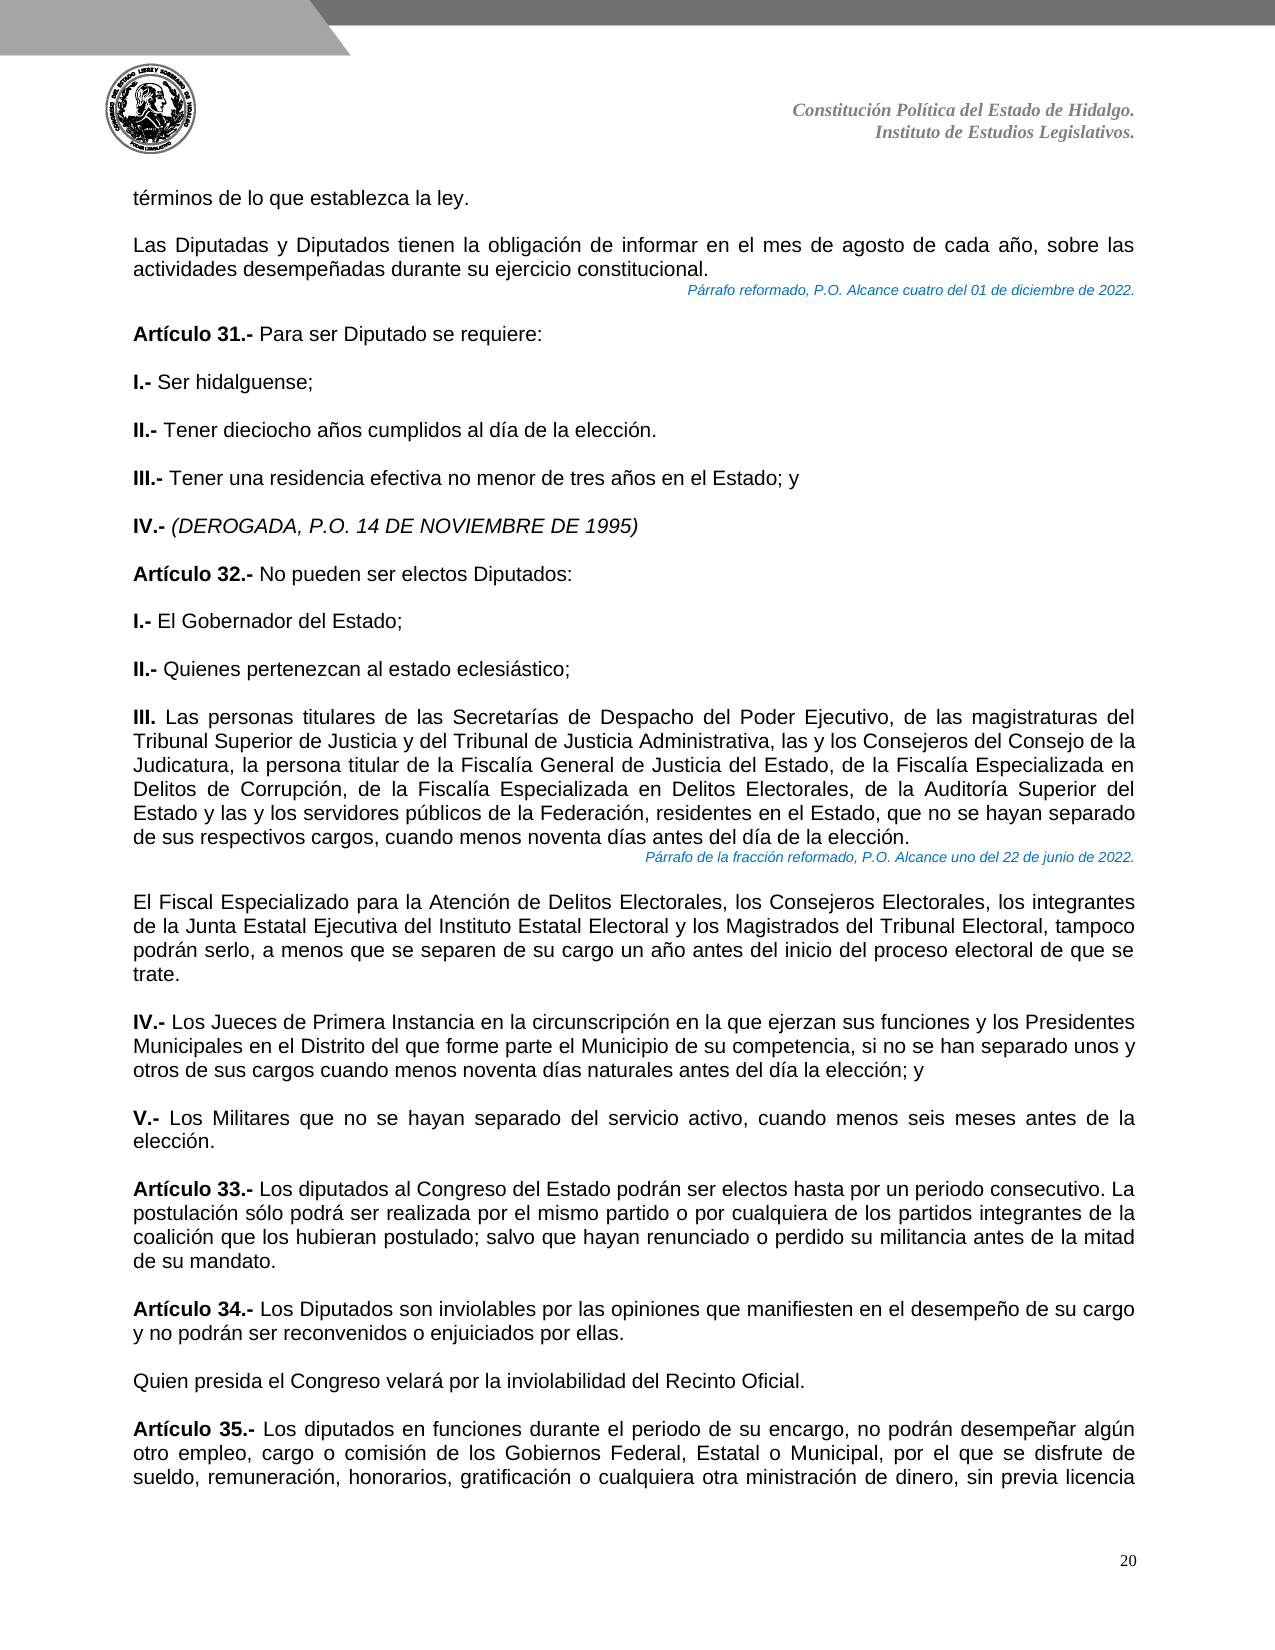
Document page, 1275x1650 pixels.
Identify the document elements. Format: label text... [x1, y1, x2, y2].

text Párrafo reformado, P.O. Alcance cuatro del 01 de diciembre de 2022. [133, 281, 1137, 298]
text IV.- (DEROGADA, P.O. 14 DE NOVIEMBRE DE 1995) [133, 513, 1137, 537]
text Quien presida el Congreso velará por la inviolabilidad del Recinto Oficial. [133, 1369, 1137, 1393]
text Artículo 32.- No pueden ser electos Diputados: [133, 561, 1137, 585]
text Las candidaturas deberán integrarse por fórmulas de propietarios y suplentes del mismo género, en términos de lo que establezca la ley. [133, 185, 1137, 209]
text IV.- Los Jueces de Primera Instancia en la circunscripción en la que ejerzan sus funciones y los Presidentes Municipales en el Distrito del que forme parte el Municipio de su competencia, si no se han separado unos y otros de sus cargos cuando menos noventa días naturales antes del día la elección; y [133, 1009, 1137, 1081]
text Las Diputadas y Diputados tienen la obligación de informar en el mes de agosto de cada año, sobre las actividades desempeñadas durante su ejercicio constitucional. [133, 233, 1137, 281]
text Artículo 34.- Los Diputados son inviolables por las opiniones que manifiesten en el desempeño de su cargo y no podrán ser reconvenidos o enjuiciados por ellas. [133, 1297, 1137, 1345]
text V.- Los Militares que no se hayan separado del servicio activo, cuando menos seis meses antes de la elección. [133, 1105, 1137, 1153]
picture [0, 0, 1275, 156]
text II.- Quienes pertenezcan al estado eclesiástico; [133, 657, 1137, 681]
text I.- El Gobernador del Estado; [133, 609, 1137, 633]
text Artículo 33.- Los diputados al Congreso del Estado podrán ser electos hasta por un periodo consecutivo. La postulación sólo podrá ser realizada por el mismo partido o por cualquiera de los partidos integrantes de la coalición que los hubieran postulado; salvo que hayan renunciado o perdido su militancia antes de la mitad de su mandato. [133, 1177, 1137, 1273]
text I.- Ser hidalguense; [133, 370, 1137, 394]
text Párrafo de la fracción reformado, P.O. Alcance uno del 22 de junio de 2022. [133, 849, 1137, 866]
text II.- Tener dieciocho años cumplidos al día de la elección. [133, 418, 1137, 442]
text Artículo 31.- Para ser Diputado se requiere: [133, 322, 1137, 346]
text III. Las personas titulares de las Secretarías de Despacho del Poder Ejecutivo, de las magistraturas del Tribunal Superior de Justicia y del Tribunal de Justicia Administrativa, las y los Consejeros del Consejo de la Judicatura, la persona titular de la Fiscalía General de Justicia del Estado, de la Fiscalía Especializada en Delitos de Corrupción, de la Fiscalía Especializada en Delitos Electorales, de la Auditoría Superior del Estado y las y los servidores públicos de la Federación, residentes en el Estado, que no se hayan separado de sus respectivos cargos, cuando menos noventa días antes del día de la elección. [133, 705, 1137, 849]
text III.- Tener una residencia efectiva no menor de tres años en el Estado; y [133, 466, 1137, 489]
text El Fiscal Especializado para la Atención de Delitos Electorales, los Consejeros Electorales, los integrantes de la Junta Estatal Ejecutiva del Instituto Estatal Electoral y los Magistrados del Tribunal Electoral, tampoco podrán serlo, a menos que se separen de su cargo un año antes del inicio del proceso electoral de que se trate. [133, 890, 1137, 986]
